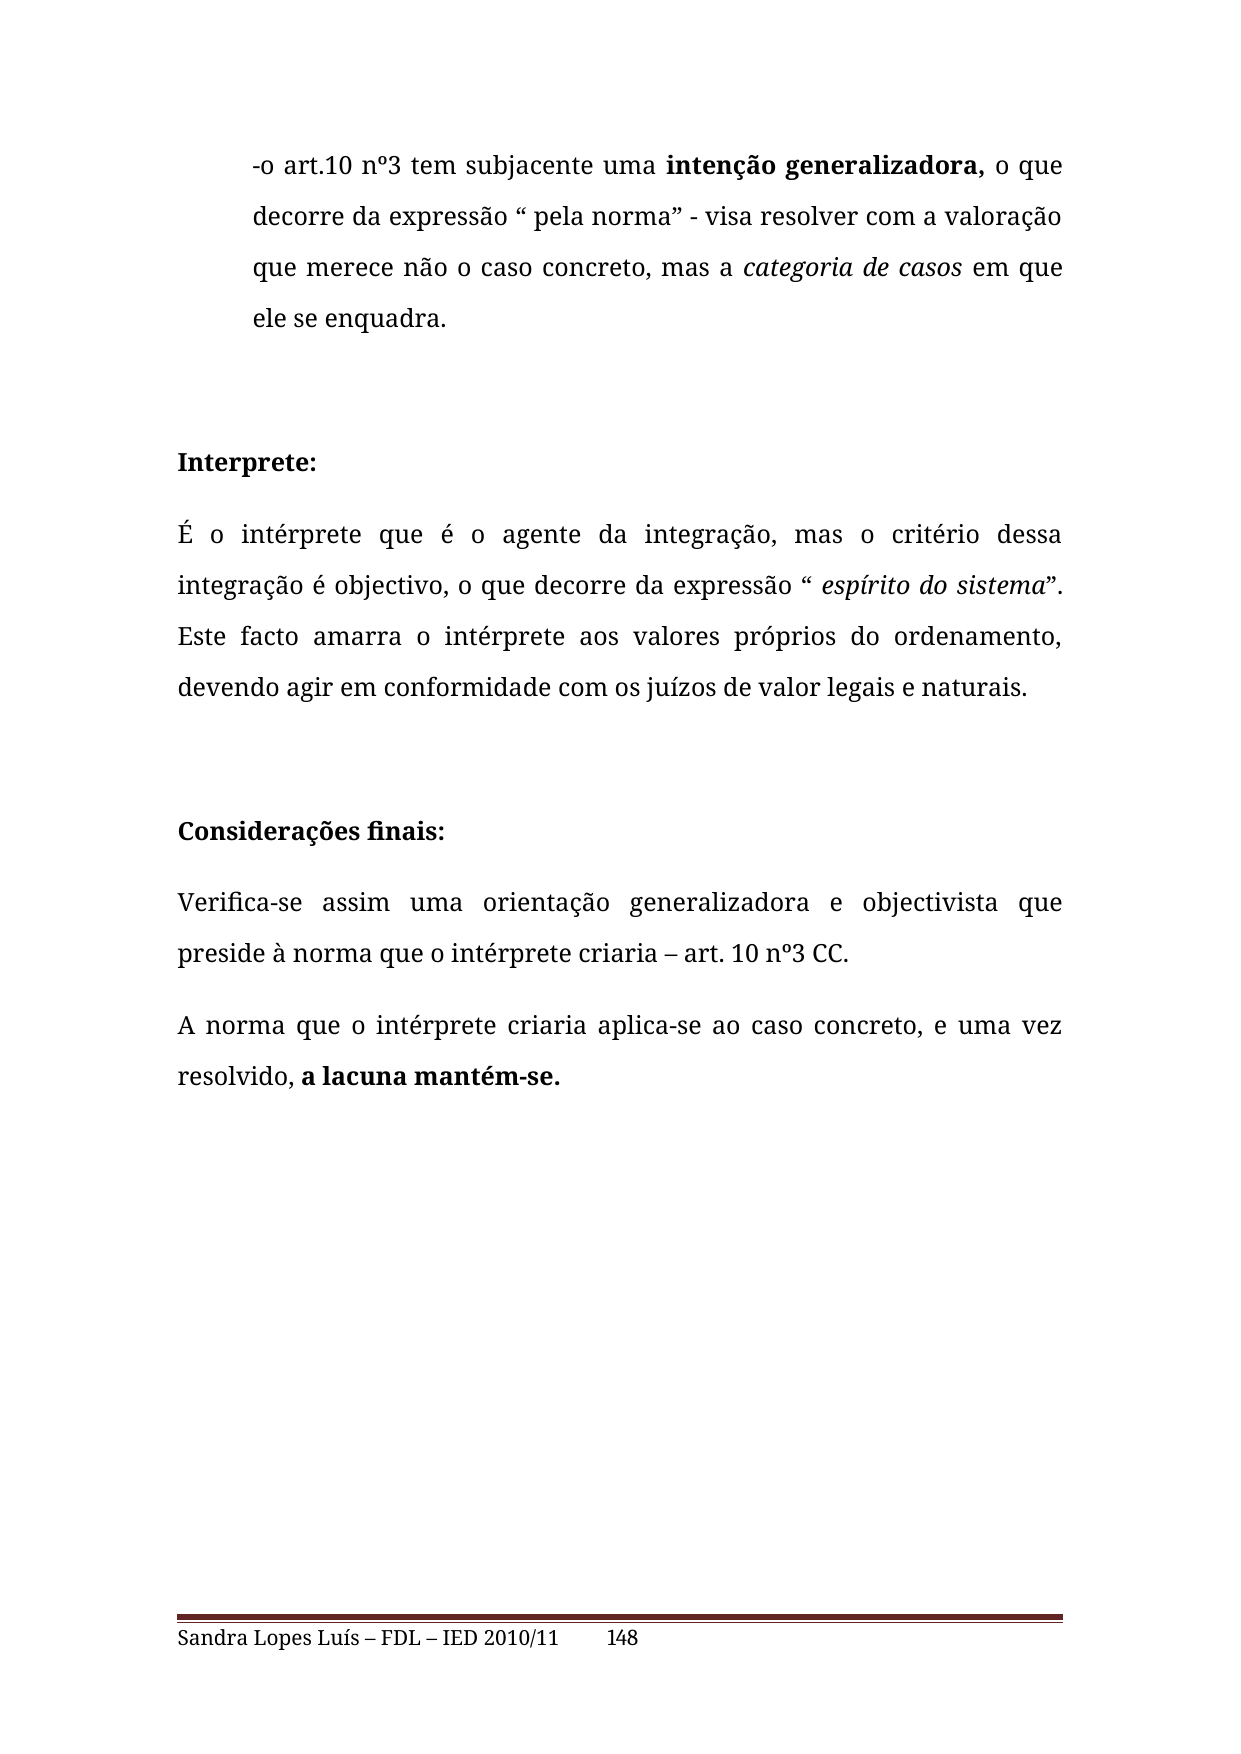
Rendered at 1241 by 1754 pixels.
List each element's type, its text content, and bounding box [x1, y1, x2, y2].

text Considerações finais: [177, 813, 1063, 847]
text É o intérprete que é o agente da integração, mas o critério dessa integração é objectivo, o que decorre da expressão “ espírito do sistema”. Este facto amarra o intérprete aos valores próprios do ordenamento, devendo agir em conformidade com os juízos de valor legais e naturais. [177, 516, 1063, 703]
text A norma que o intérprete criaria aplica-se ao caso concreto, e uma vez resolvido, a lacuna mantém-se. [177, 1008, 1063, 1093]
list -o art.10 nº3 tem subjacente uma intenção generalizadora, o que decorre da expressão “ pela norma” - visa resolver com a valoração que merece não o caso concreto, mas a categoria de casos em que ele se enquadra. [252, 148, 1063, 335]
text Interprete: [177, 444, 1063, 478]
text Verifica-se assim uma orientação generalizadora e objectivista que preside à norma que o intérprete criaria – art. 10 nº3 CC. [177, 885, 1063, 970]
